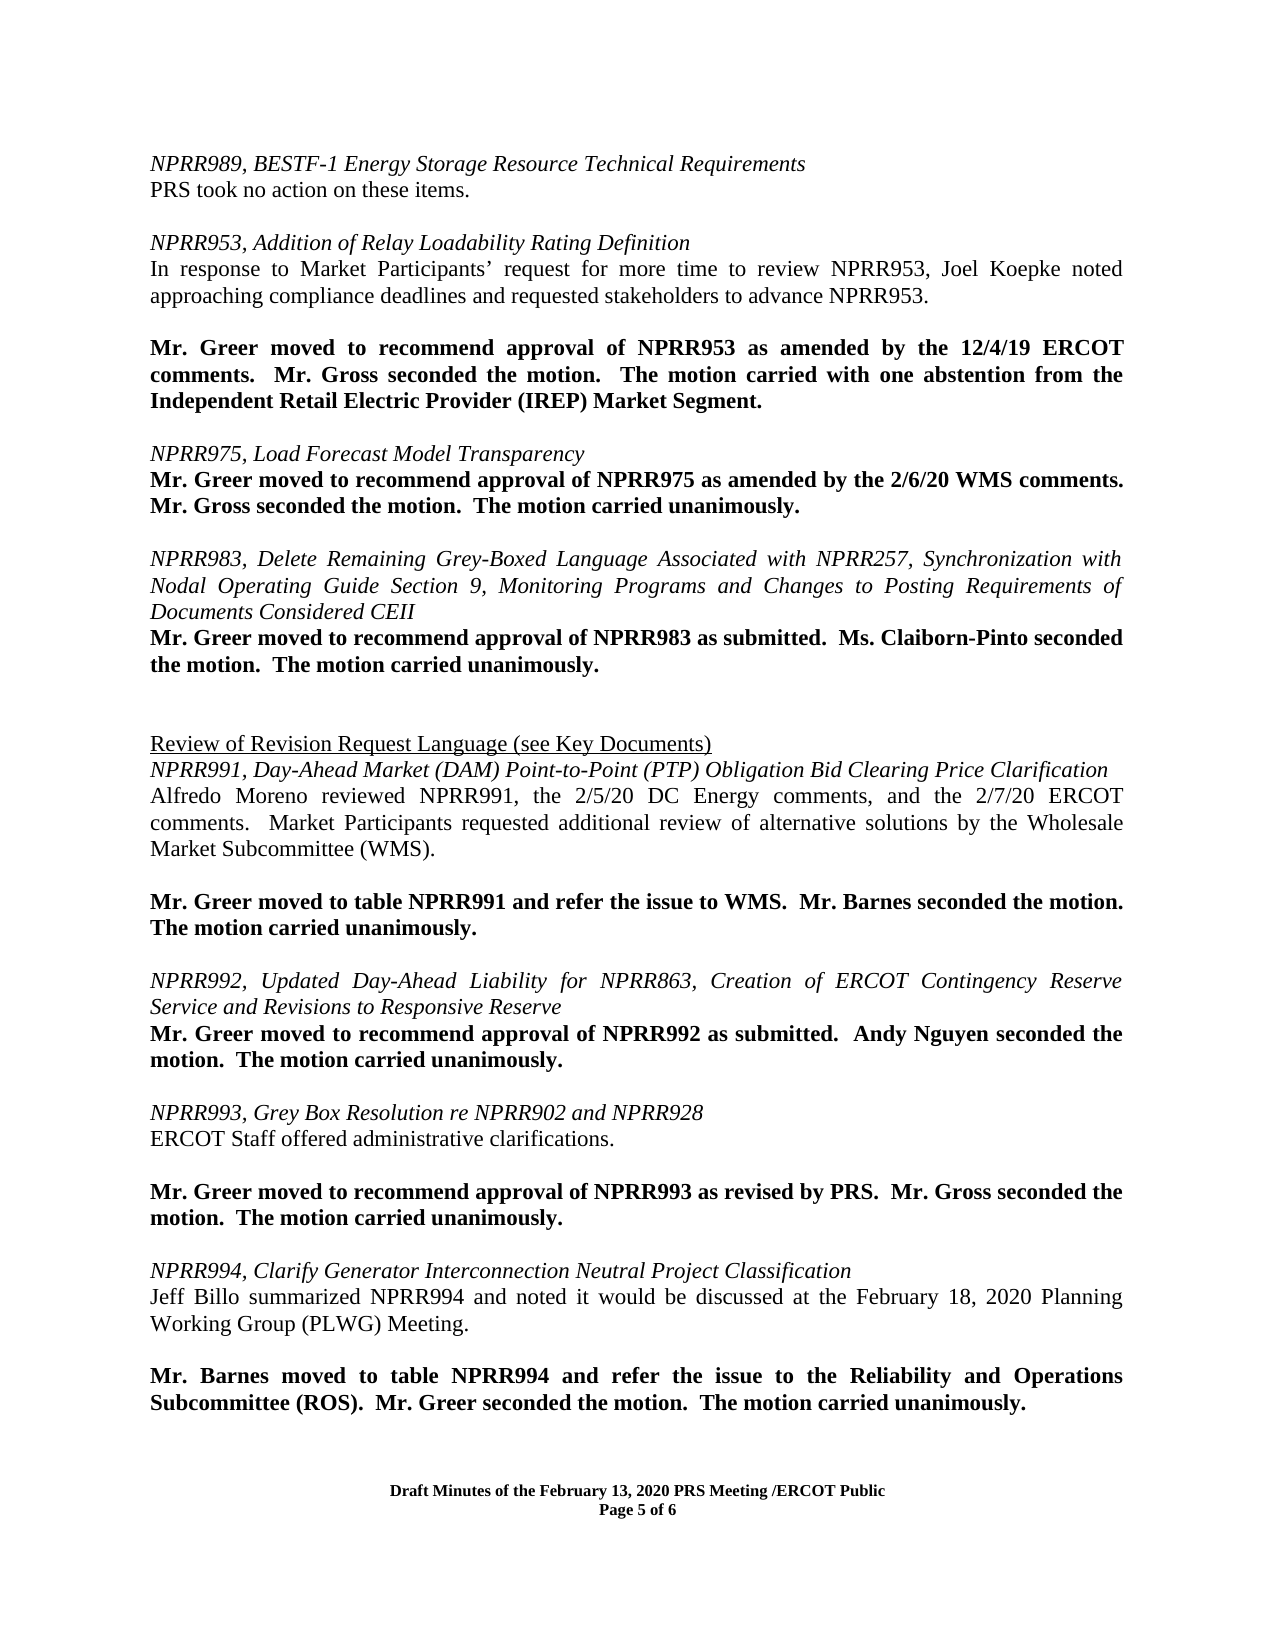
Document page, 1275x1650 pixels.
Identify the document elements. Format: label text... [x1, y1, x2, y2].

text Mr. Greer moved to recommend approval of NPRR953 as amended by the 12/4/19 ERCOT comments. Mr. Gross seconded the motion. The motion carried with one abstention from the Independent Retail Electric Provider (IREP) Market Segment. [150, 334, 1125, 413]
text NPRR975, Load Forecast Model Transparency [150, 440, 1125, 466]
text Alfredo Moreno reviewed NPRR991, the 2/5/20 DC Energy comments, and the 2/7/20 ERCOT comments. Market Participants requested additional review of alternative solutions by the Wholesale Market Subcommittee (WMS). [150, 782, 1125, 862]
text Mr. Greer moved to recommend approval of NPRR983 as submitted. Ms. Claiborn-Pinto seconded the motion. The motion carried unanimously. [150, 624, 1125, 677]
text ERCOT Staff offered administrative clarifications. [150, 1125, 1125, 1151]
text Mr. Barnes moved to table NPRR994 and refer the issue to the Reliability and Operations Subcommittee (ROS). Mr. Greer seconded the motion. The motion carried unanimously. [150, 1362, 1125, 1415]
text NPRR994, Clarify Generator Interconnection Neutral Project Classification [150, 1257, 1125, 1283]
text PRS took no action on these items. [150, 176, 1125, 203]
text Mr. Greer moved to table NPRR991 and refer the issue to WMS. Mr. Barnes seconded the motion. The motion carried unanimously. [150, 888, 1125, 941]
text Jeff Billo summarized NPRR994 and noted it would be discussed at the February 18, 2020 Planning Working Group (PLWG) Meeting. [150, 1283, 1125, 1336]
text NPRR992, Updated Day-Ahead Liability for NPRR863, Creation of ERCOT Contingency Reserve Service and Revisions to Responsive Reserve [150, 967, 1125, 1020]
text NPRR953, Addition of Relay Loadability Rating Definition [150, 229, 1125, 255]
text In response to Market Participants’ request for more time to review NPRR953, Joel Koepke noted approaching compliance deadlines and requested stakeholders to advance NPRR953. [150, 255, 1125, 308]
text NPRR983, Delete Remaining Grey-Boxed Language Associated with NPRR257, Synchronization with Nodal Operating Guide Section 9, Monitoring Programs and Changes to Posting Requirements of Documents Considered CEII [150, 545, 1125, 624]
text Mr. Greer moved to recommend approval of NPRR993 as revised by PRS. Mr. Gross seconded the motion. The motion carried unanimously. [150, 1178, 1125, 1231]
text NPRR989, BESTF-1 Energy Storage Resource Technical Requirements [150, 150, 1125, 176]
text Review of Revision Request Language (see Key Documents) [150, 730, 1125, 756]
text Mr. Greer moved to recommend approval of NPRR992 as submitted. Andy Nguyen seconded the motion. The motion carried unanimously. [150, 1020, 1125, 1072]
text NPRR991, Day-Ahead Market (DAM) Point-to-Point (PTP) Obligation Bid Clearing Price Clarification [150, 756, 1125, 782]
text Mr. Greer moved to recommend approval of NPRR975 as amended by the 2/6/20 WMS comments. Mr. Gross seconded the motion. The motion carried unanimously. [150, 466, 1125, 519]
text NPRR993, Grey Box Resolution re NPRR902 and NPRR928 [150, 1099, 1125, 1125]
